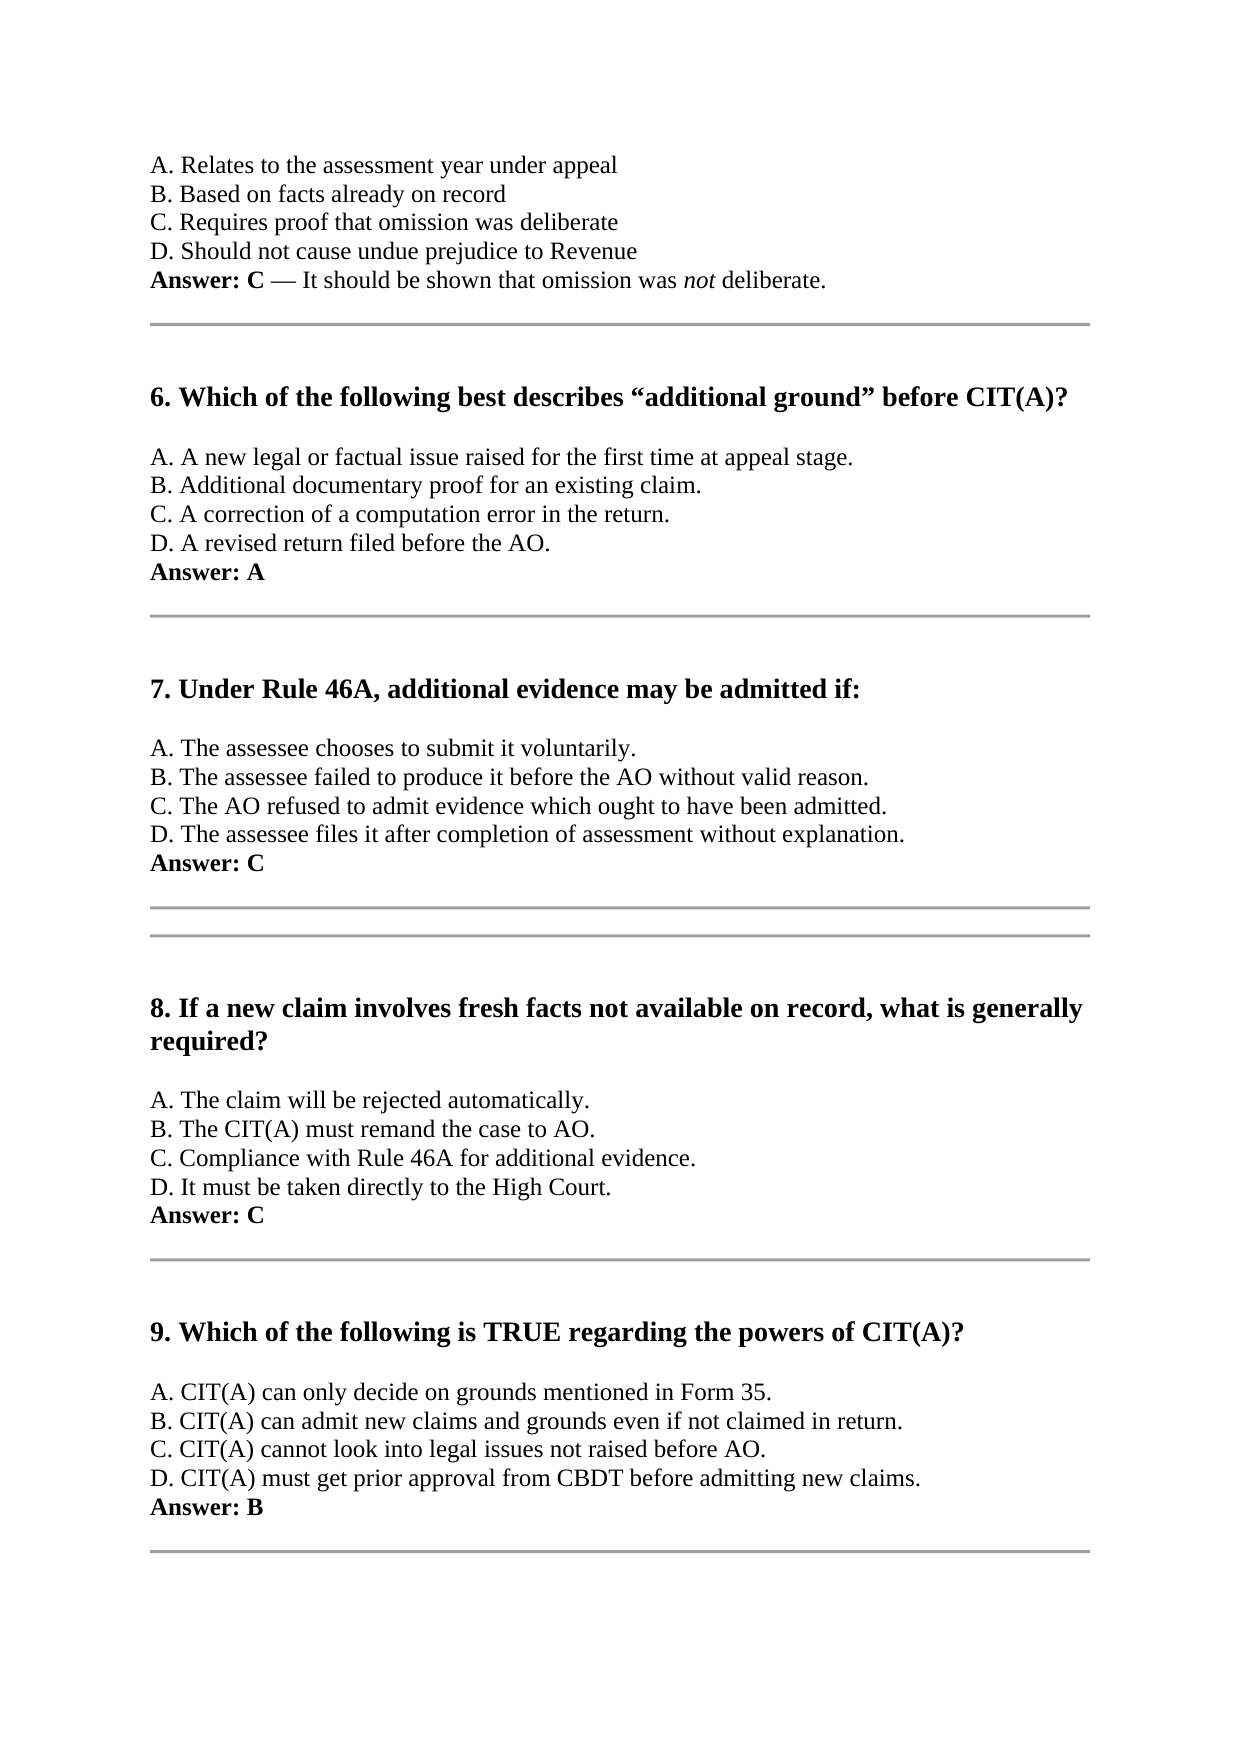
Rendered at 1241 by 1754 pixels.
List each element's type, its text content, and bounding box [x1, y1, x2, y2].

text 9. Which of the following is TRUE regarding the powers of CIT(A)? [150, 1316, 1090, 1348]
text A. The claim will be rejected automatically. B. The CIT(A) must remand the case to AO. C. Compliance with Rule 46A for additional evidence. D. It must be taken directly to the High Court. Answer: C [150, 1085, 1090, 1229]
text A. The assessee chooses to submit it voluntarily. B. The assessee failed to produce it before the AO without valid reason. C. The AO refused to admit evidence which ought to have been admitted. D. The assessee files it after completion of assessment without explanation. Answer: C [150, 733, 1090, 877]
text A. Relates to the assessment year under appeal B. Based on facts already on record C. Requires proof that omission was deliberate D. Should not cause undue prejudice to Revenue Answer: C — It should be shown that omission was not deliberate. [150, 150, 1090, 294]
text 7. Under Rule 46A, additional evidence may be admitted if: [150, 672, 1090, 704]
text A. CIT(A) can only decide on grounds mentioned in Form 35. B. CIT(A) can admit new claims and grounds even if not claimed in return. C. CIT(A) cannot look into legal issues not raised before AO. D. CIT(A) must get prior approval from CBDT before admitting new claims. Answer: B [150, 1377, 1090, 1521]
text 8. If a new claim involves fresh facts not available on record, what is generally required? [150, 991, 1090, 1056]
text A. A new legal or factual issue raised for the first time at appeal stage. B. Additional documentary proof for an existing claim. C. A correction of a computation error in the return. D. A revised return filed before the AO. Answer: A [150, 442, 1090, 585]
text 6. Which of the following best describes “additional ground” before CIT(A)? [150, 380, 1090, 412]
